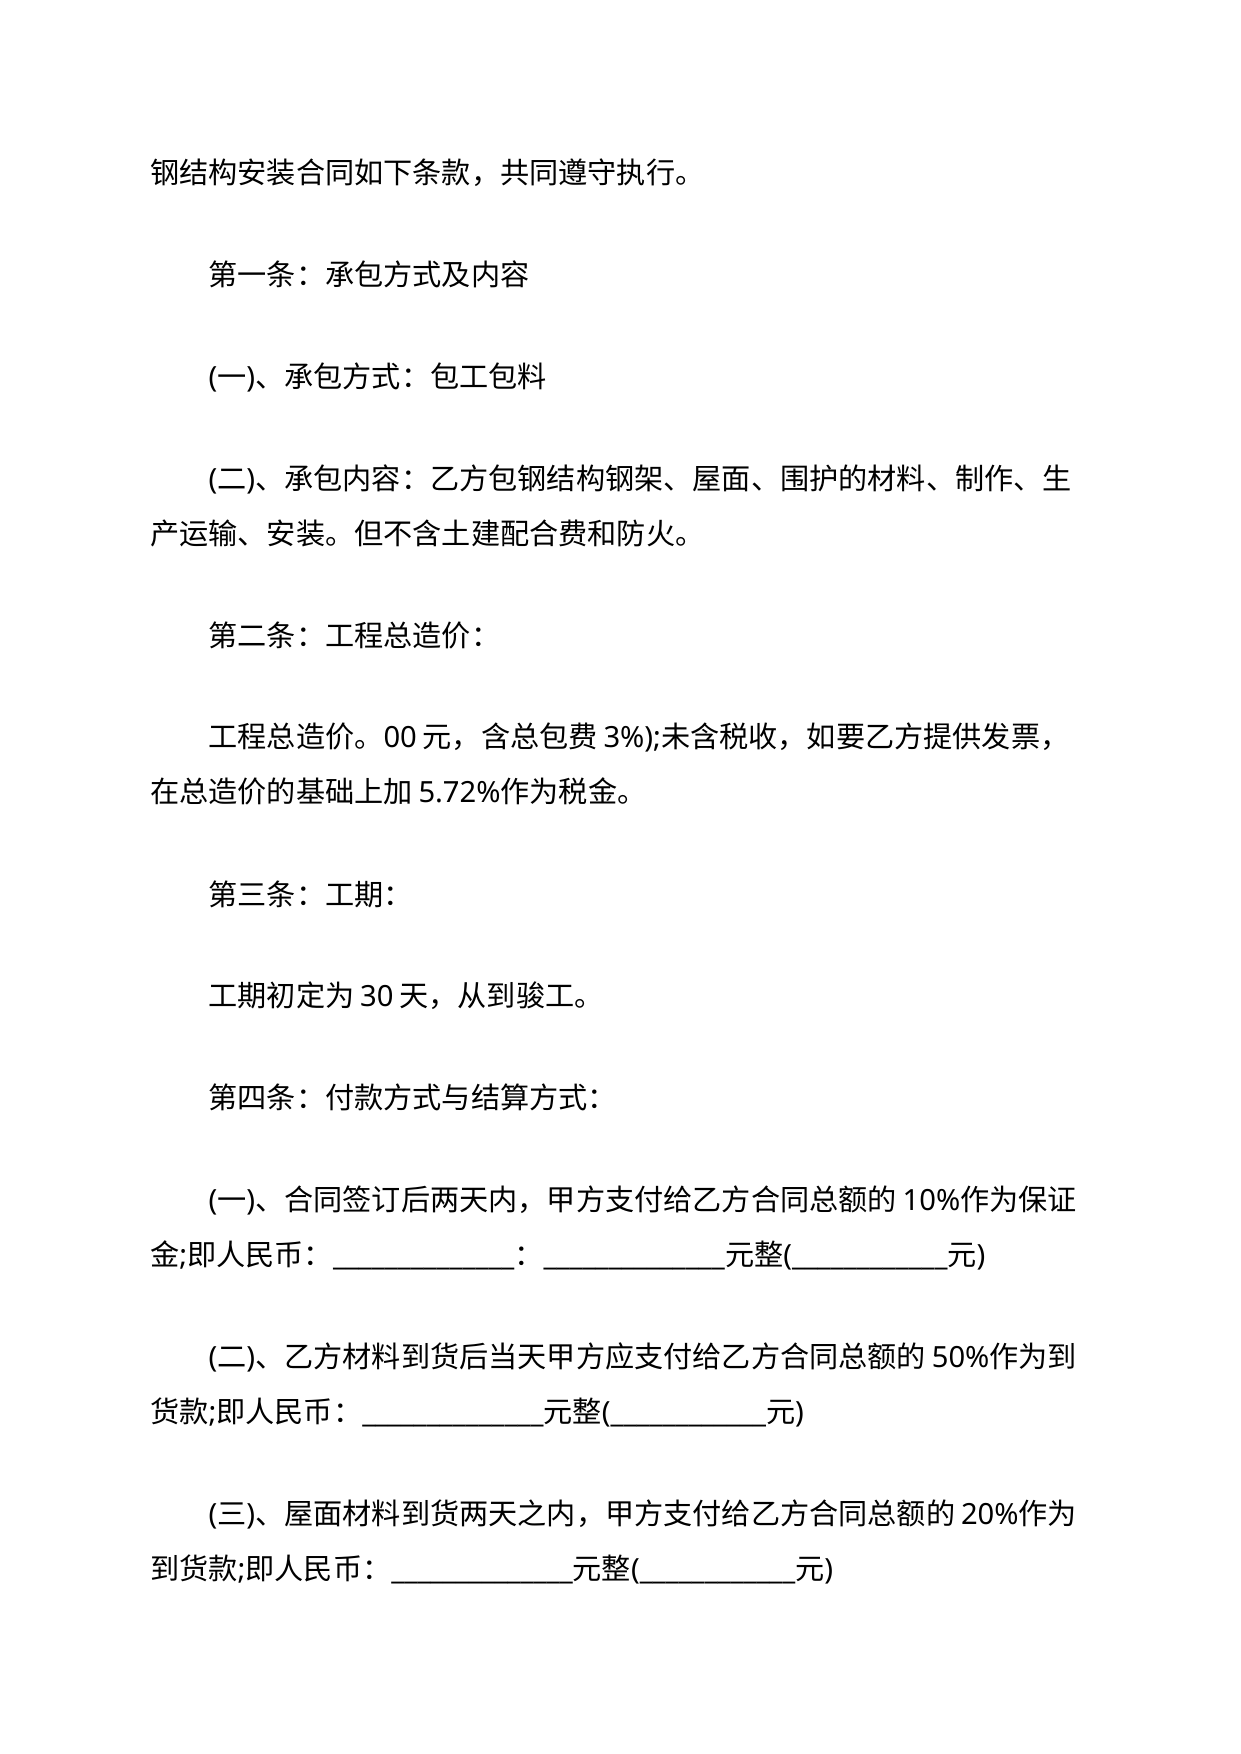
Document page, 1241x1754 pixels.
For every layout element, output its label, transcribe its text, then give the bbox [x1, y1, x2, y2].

text (二)、承包内容：乙方包钢结构钢架、屋面、围护的材料、制作、生产运输、安装。但不含土建配合费和防火。 [150, 456, 1090, 553]
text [150, 150, 1090, 192]
text (一)、承包方式：包工包料 [150, 353, 1090, 396]
text (一)、合同签订后两天内，甲方支付给乙方合同总额的10%作为保证金;即人民币：______________：______________元整(____________元) [150, 1177, 1090, 1274]
text 工期初定为30天，从到骏工。 [150, 973, 1090, 1015]
text 第一条：承包方式及内容 [150, 252, 1090, 294]
text 第二条：工程总造价： [150, 612, 1090, 654]
text 第四条：付款方式与结算方式： [150, 1075, 1090, 1117]
text 第三条：工期： [150, 871, 1090, 913]
text 工程总造价。00元，含总包费3%);未含税收，如要乙方提供发票，在总造价的基础上加5.72%作为税金。 [150, 714, 1090, 811]
text (三)、屋面材料到货两天之内，甲方支付给乙方合同总额的20%作为到货款;即人民币：______________元整(____________元) [150, 1491, 1090, 1588]
text (二)、乙方材料到货后当天甲方应支付给乙方合同总额的50%作为到货款;即人民币：______________元整(____________元) [150, 1333, 1090, 1431]
